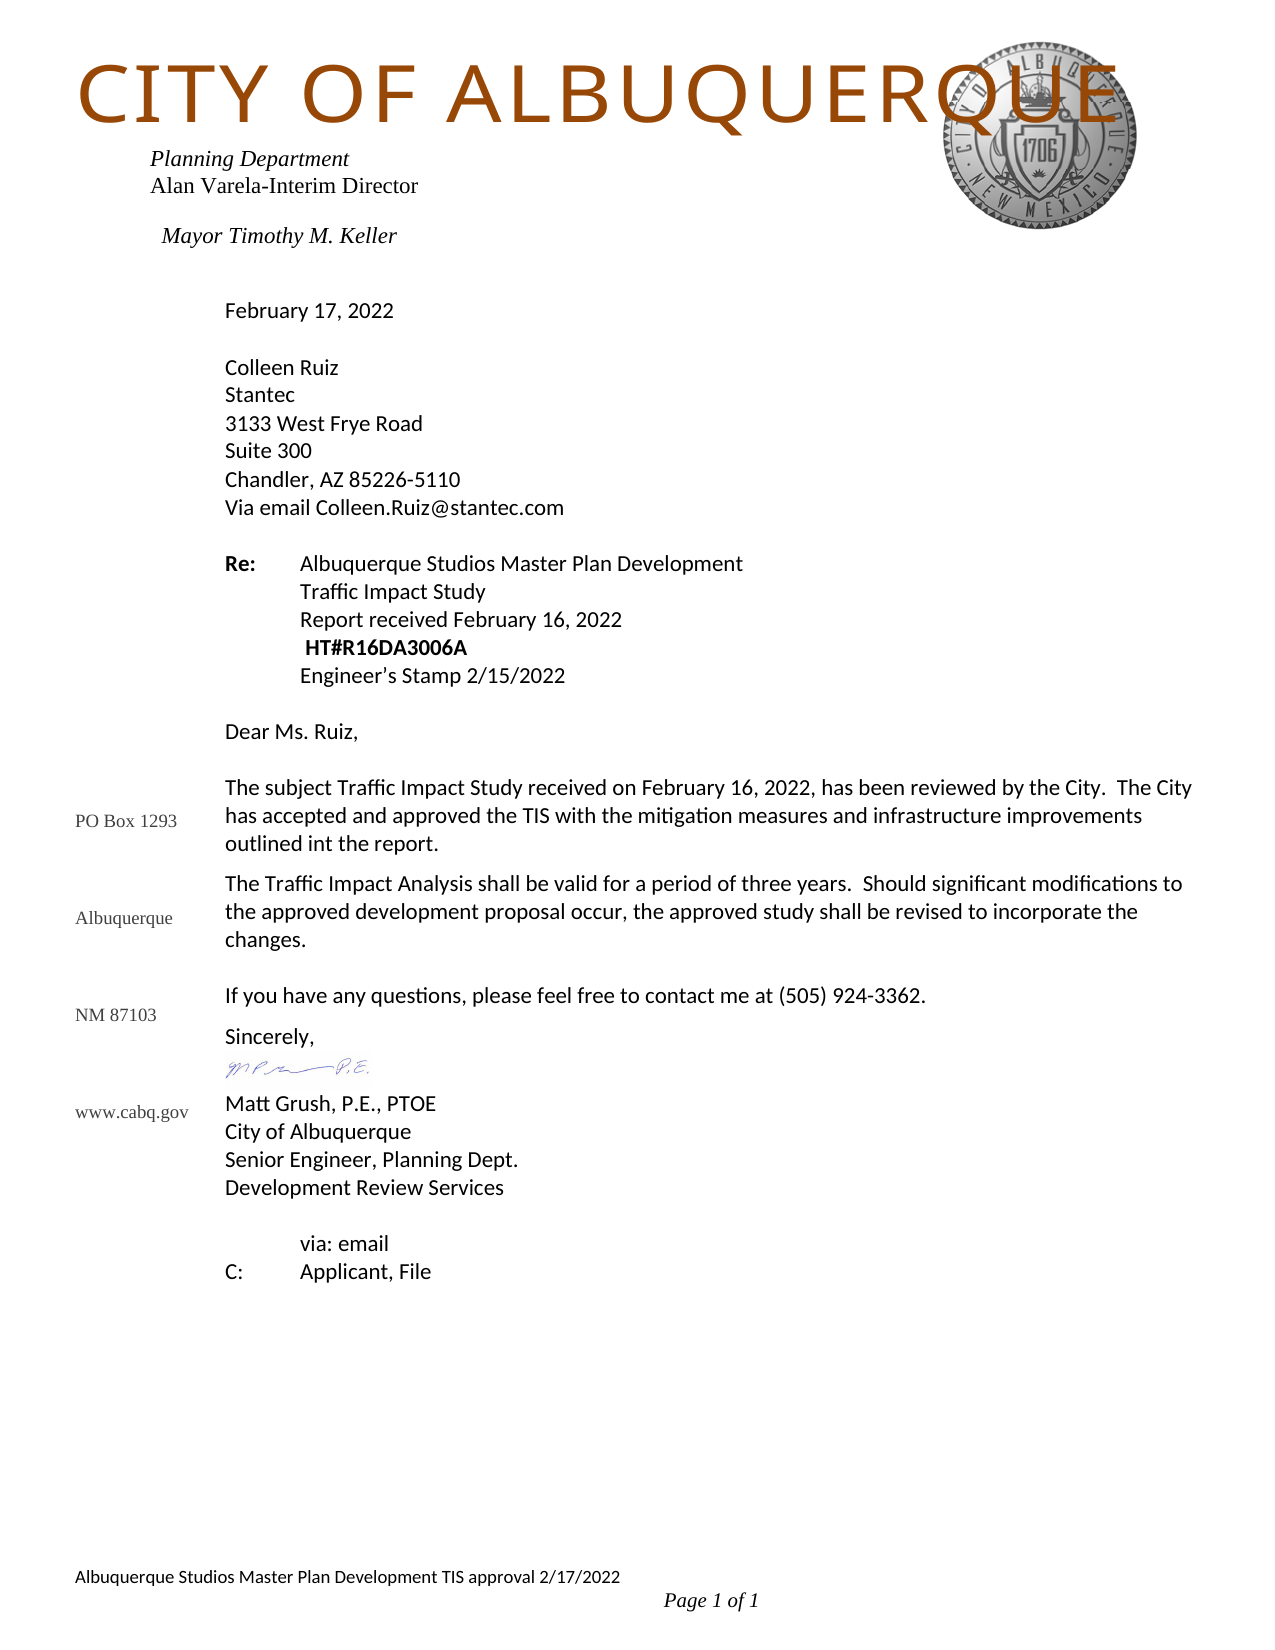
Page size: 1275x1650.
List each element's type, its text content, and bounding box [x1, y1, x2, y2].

text Suite 300 [225, 437, 1200, 465]
text Engineer’s Stamp 2/15/2022 [225, 661, 1200, 689]
text City of Albuquerque [225, 1117, 1200, 1145]
text Matt Grush, P.E., PTOE [225, 1089, 1200, 1117]
text 3133 West Frye Road [225, 409, 1200, 437]
text Via email Colleen.Ruiz@stantec.com [225, 493, 1200, 521]
text Senior Engineer, Planning Dept. [225, 1145, 1200, 1173]
text Chandler, AZ 85226-5110 [225, 465, 1200, 493]
text Development Review Services [225, 1173, 1200, 1201]
text Dear Ms. Ruiz, [225, 717, 1200, 745]
text Stantec [225, 381, 1200, 409]
text Re: Albuquerque Studios Master Plan Development [225, 549, 1200, 577]
text February 17, 2022 [225, 297, 1200, 324]
text Traffic Impact Study [225, 577, 1200, 605]
text via: email [225, 1229, 1200, 1257]
text Sincerely, [225, 1022, 1200, 1050]
text Colleen Ruiz [225, 353, 1200, 381]
text C: Applicant, File [225, 1257, 1200, 1285]
text The Traffic Impact Analysis shall be valid for a period of three years. Should significant modifications to the approved development proposal occur, the approved study shall be revised to incorporate the changes. [225, 869, 1200, 953]
text HT#R16DA3006A [225, 633, 1200, 661]
text The subject Traffic Impact Study received on February 16, 2022, has been reviewed by the City. The City has accepted and approved the TIS with the mitigation measures and infrastructure improvements outlined int the report. [225, 773, 1200, 857]
text Report received February 16, 2022 [225, 605, 1200, 633]
text If you have any questions, please feel free to contact me at (505) 924-3362. [225, 982, 1200, 1009]
